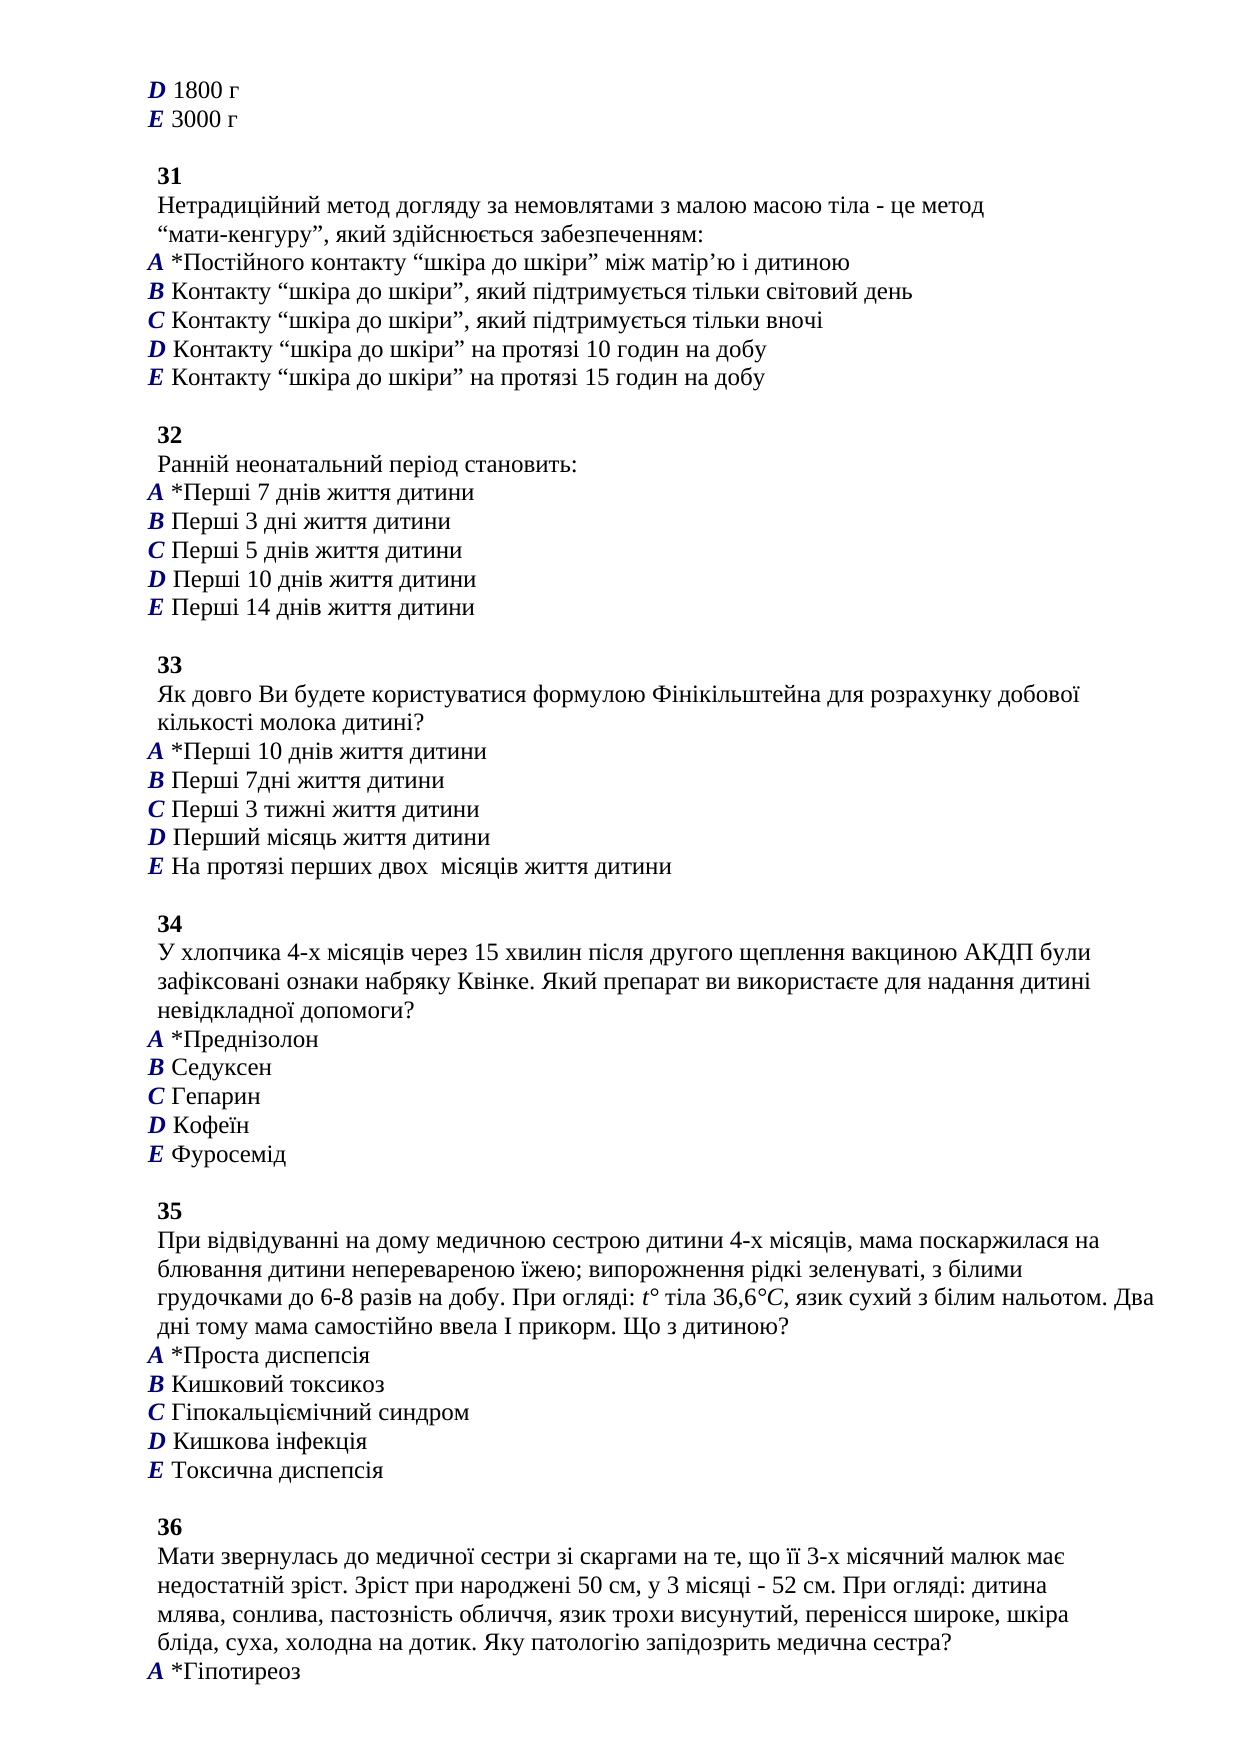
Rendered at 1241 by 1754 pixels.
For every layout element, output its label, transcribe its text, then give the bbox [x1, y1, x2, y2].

text зафіксовані ознаки набряку Квінке. Який препарат ви використаєте для надання дитині [148, 966, 1181, 995]
text У хлопчика 4-х місяців через 15 хвилин після другого щеплення вакциною АКДП були [148, 937, 1181, 966]
text E Перші 14 днів життя дитини [148, 592, 1181, 621]
text 32 [148, 420, 1181, 449]
text кількості молока дитині? [148, 707, 1181, 736]
text D Кишкова інфекція [148, 1426, 1181, 1455]
text 34 [148, 909, 1181, 937]
text блювання дитини неперевареною їжею; випорожнення рідкі зеленуваті, з білими [148, 1254, 1181, 1282]
text невідкладної допомоги? [148, 995, 1181, 1024]
text B Контакту “шкіра до шкіри”, який підтримується тільки світовий день [148, 276, 1181, 305]
text При відвідуванні на дому медичною сестрою дитини 4-х місяців, мама поскаржилася на [148, 1225, 1181, 1254]
text Мати звернулась до медичної сестри зі скаргами на те, що її 3-х місячний малюк має [148, 1541, 1181, 1570]
text C Контакту “шкіра до шкіри”, який підтримується тільки вночі [148, 305, 1181, 334]
text E 3000 г [148, 104, 1181, 132]
text D Контакту “шкіра до шкіри” на протязі 10 годин на добу [148, 334, 1181, 362]
text млява, сонлива, пастозність обличчя, язик трохи висунутий, перенісся широке, шкіра [148, 1599, 1181, 1627]
text недостатній зріст. Зріст при народжені 50 см, у 3 місяці - 52 см. При огляді: дитина [148, 1570, 1181, 1599]
text Ранній неонатальний період становить: [148, 449, 1181, 477]
text Як довго Ви будете користуватися формулою Фінікільштейна для розрахунку добової [148, 679, 1181, 707]
text A *Постійного контакту “шкіра до шкіри” між матір’ю і дитиною [148, 247, 1181, 276]
text бліда, суха, холодна на дотик. Яку патологію запідозрить медична сестра? [148, 1627, 1181, 1656]
text E На протязі перших двох місяців життя дитини [148, 851, 1181, 880]
text A *Проста диспепсія [148, 1340, 1181, 1369]
text B Седуксен [148, 1052, 1181, 1081]
text 31 [148, 161, 1181, 190]
text D 1800 г [148, 75, 1181, 104]
text A *Гіпотиреоз [148, 1656, 1181, 1685]
text E Контакту “шкіра до шкіри” на протязі 15 годин на добу [148, 362, 1181, 391]
text B Кишковий токсикоз [148, 1369, 1181, 1397]
text 35 [148, 1196, 1181, 1225]
text C Гіпокальціємічний синдром [148, 1397, 1181, 1426]
text грудочками до 6-8 разів на добу. При огляді: t° тіла 36,6°C, язик сухий з білим нальотом. Два [148, 1282, 1181, 1311]
text E Токсична диспепсія [148, 1455, 1181, 1484]
text “мати-кенгуру”, який здійснюється забезпеченням: [148, 219, 1181, 247]
text E Фуросемід [148, 1139, 1181, 1167]
text D Перший місяць життя дитини [148, 822, 1181, 851]
text дні тому мама самостійно ввела І прикорм. Що з дитиною? [148, 1311, 1181, 1340]
text 33 [148, 650, 1181, 679]
text A *Перші 7 днів життя дитини [148, 477, 1181, 506]
text C Перші 5 днів життя дитини [148, 535, 1181, 564]
text D Перші 10 днів життя дитини [148, 564, 1181, 592]
text C Перші 3 тижні життя дитини [148, 794, 1181, 822]
text Нетрадиційний метод догляду за немовлятами з малою масою тіла - це метод [148, 190, 1181, 219]
text B Перші 3 дні життя дитини [148, 506, 1181, 535]
text B Перші 7дні життя дитини [148, 765, 1181, 794]
text D Кофеїн [148, 1110, 1181, 1139]
text 36 [148, 1512, 1181, 1541]
text A *Перші 10 днів життя дитини [148, 736, 1181, 765]
text C Гепарин [148, 1081, 1181, 1110]
text A *Преднізолон [148, 1024, 1181, 1052]
